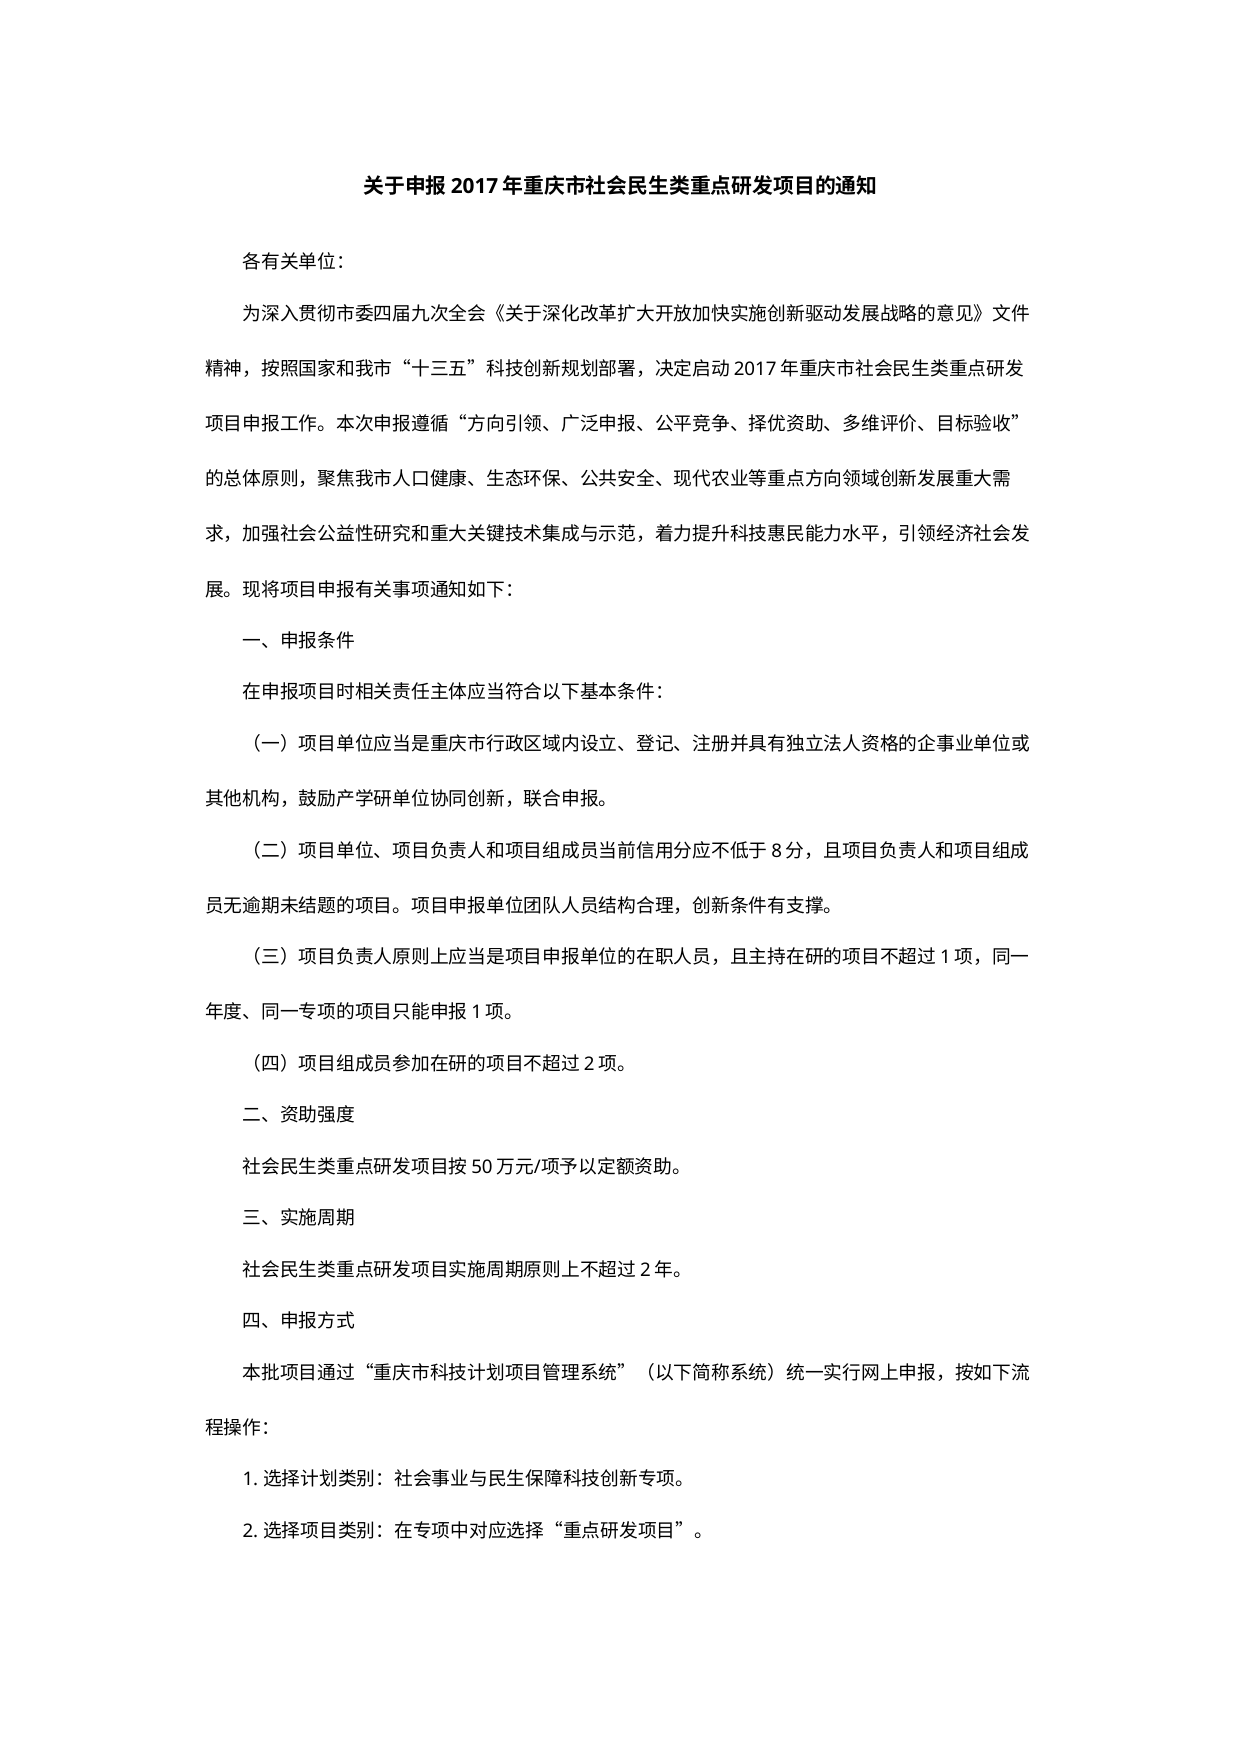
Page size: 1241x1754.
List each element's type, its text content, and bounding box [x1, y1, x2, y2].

table_header 关于申报2017年重庆市社会民生类重点研发项目的通知 [205, 162, 1035, 224]
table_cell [205, 225, 1035, 1563]
